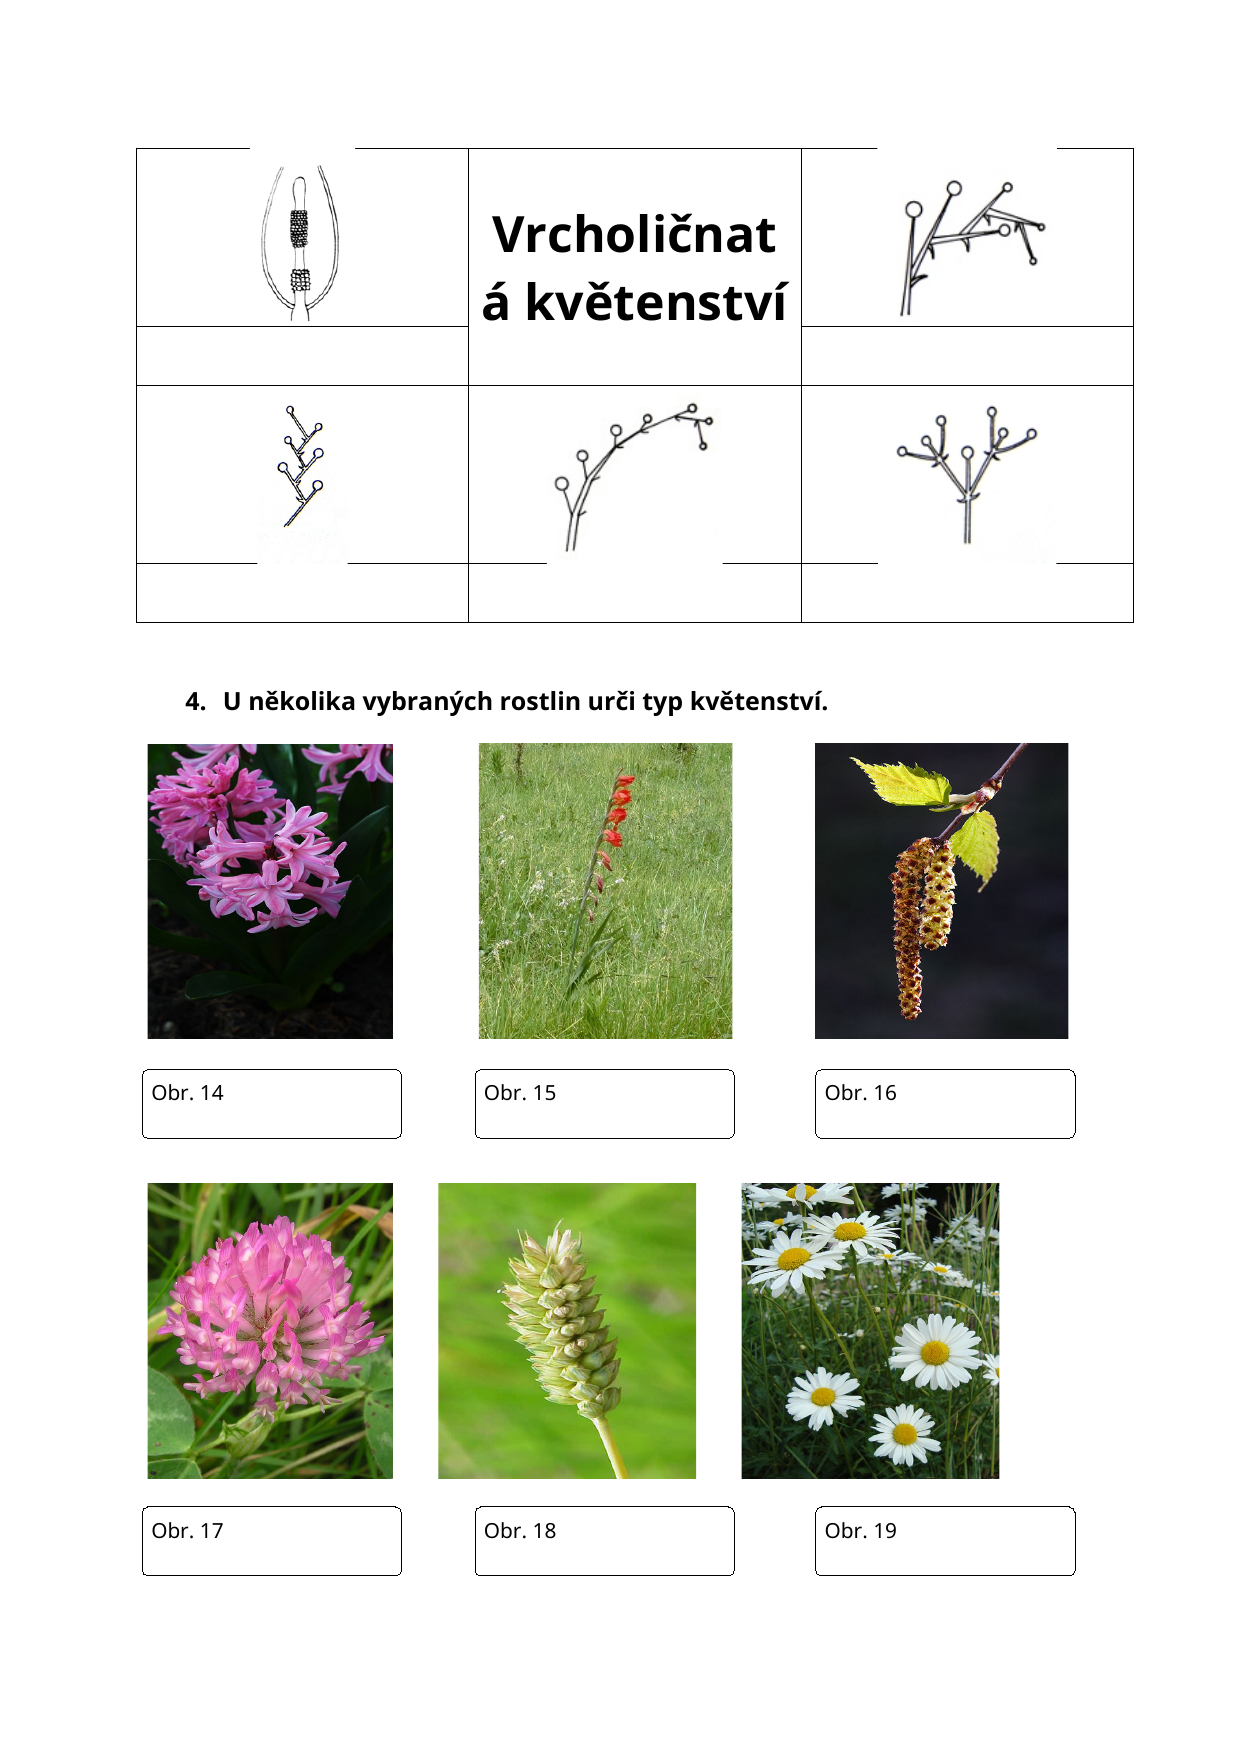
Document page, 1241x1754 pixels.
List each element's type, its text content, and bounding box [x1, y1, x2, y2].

table_cell [1057, 386, 1133, 563]
table_cell [137, 564, 468, 622]
picture [147, 1183, 393, 1479]
table_cell [469, 564, 801, 622]
picture [147, 744, 393, 1039]
picture [815, 743, 1069, 1039]
table_cell [802, 386, 878, 563]
picture [878, 386, 1057, 564]
picture [741, 1183, 1000, 1479]
table_cell [137, 149, 249, 326]
picture [438, 1183, 697, 1479]
table_cell [469, 386, 546, 563]
table_cell [802, 149, 877, 326]
table_cell Vrcholičnatá květenství [469, 149, 801, 385]
table_cell [137, 327, 468, 385]
picture [249, 148, 356, 326]
picture [257, 386, 348, 564]
list U několika vybraných rostlin urči typ květenství. [185, 683, 1122, 717]
table_cell [348, 386, 468, 563]
table_cell [802, 327, 1133, 385]
picture [546, 386, 723, 564]
table_cell [802, 564, 1133, 622]
table_cell [356, 149, 468, 326]
table_cell [723, 386, 801, 563]
table_cell [137, 386, 257, 563]
table_cell [1057, 149, 1133, 326]
picture [877, 148, 1057, 326]
picture [478, 743, 733, 1039]
